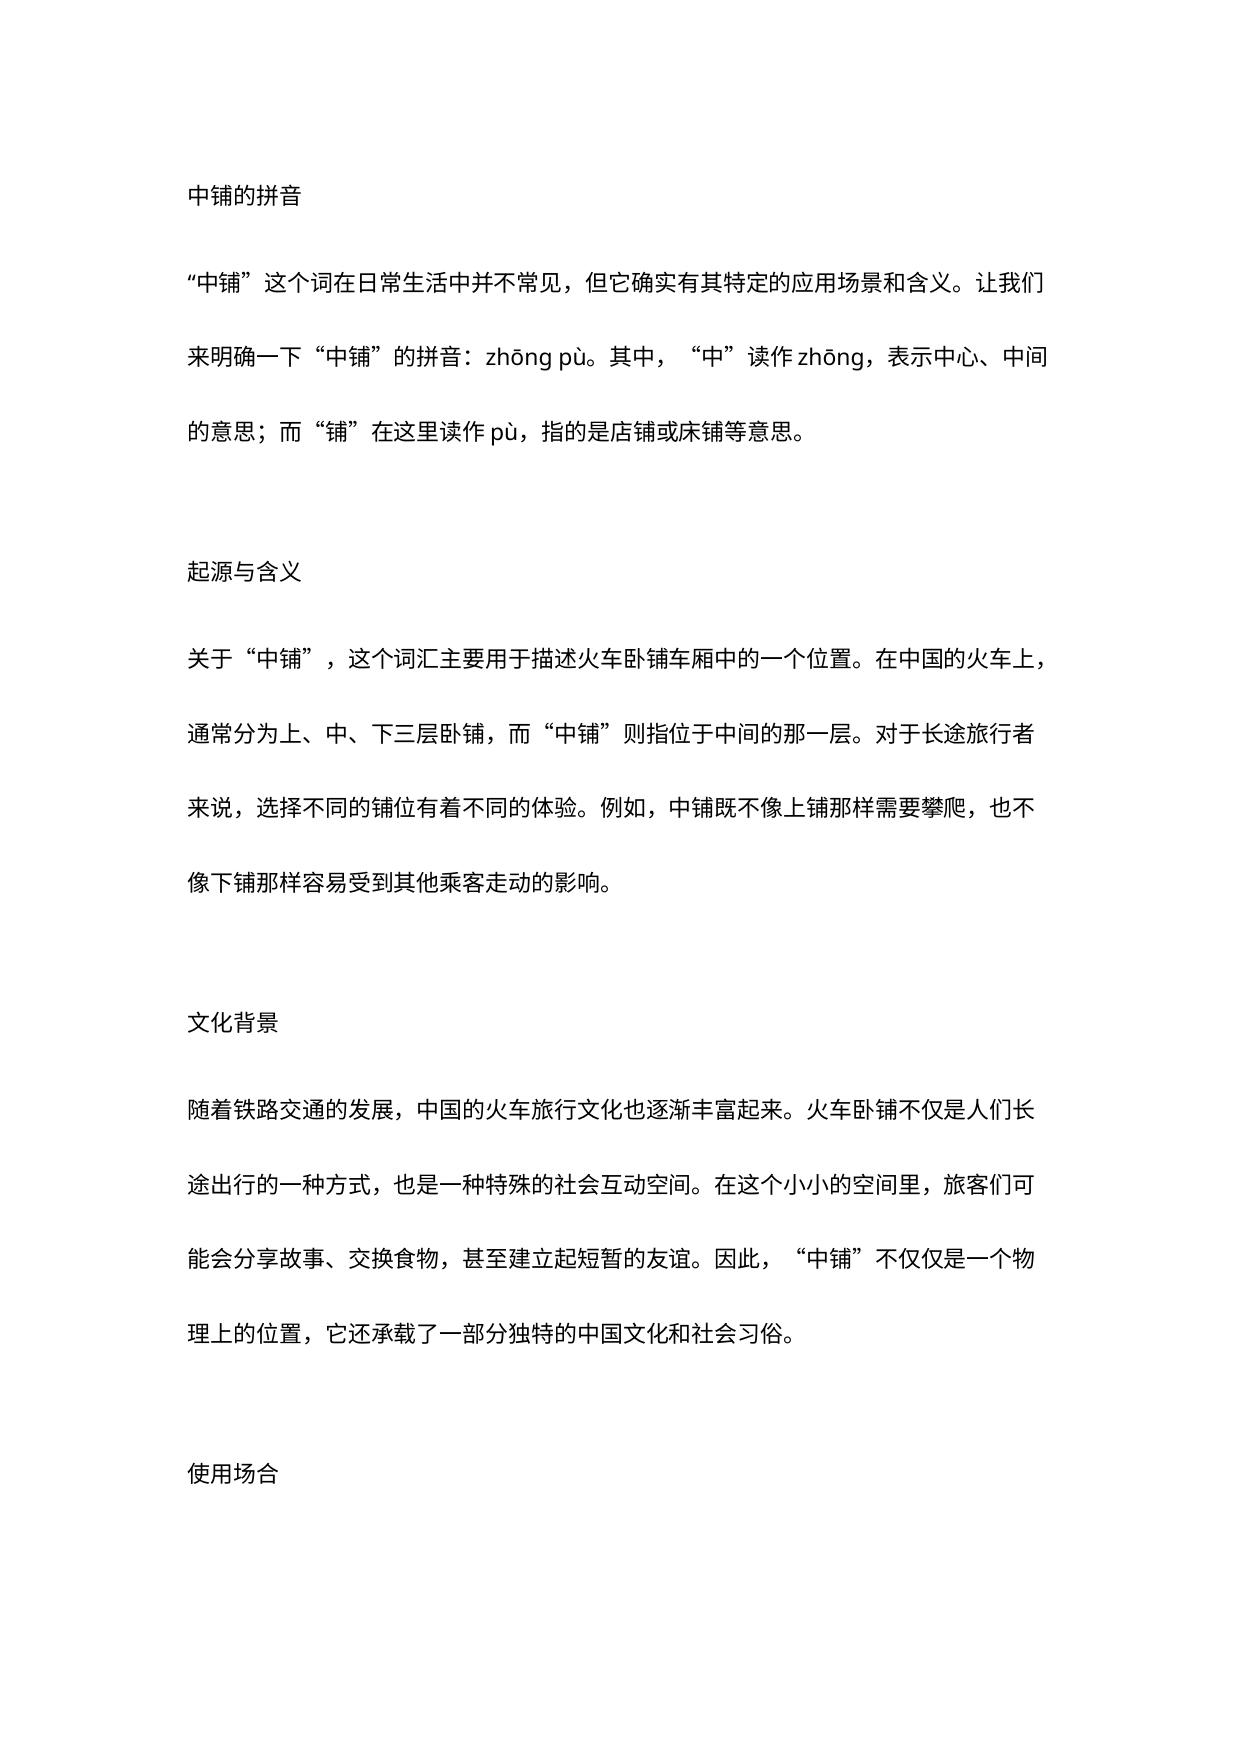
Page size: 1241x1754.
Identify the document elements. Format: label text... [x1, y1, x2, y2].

text 关于“中铺”，这个词汇主要用于描述火车卧铺车厢中的一个位置。在中国的火车上，通常分为上、中、下三层卧铺，而“中铺”则指位于中间的那一层。对于长途旅行者来说，选择不同的铺位有着不同的体验。例如，中铺既不像上铺那样需要攀爬，也不像下铺那样容易受到其他乘客走动的影响。 [187, 625, 1053, 914]
text 文化背景 [187, 989, 1053, 1054]
text “中铺”这个词在日常生活中并不常见，但它确实有其特定的应用场景和含义。让我们来明确一下“中铺”的拼音：zhōng pù。其中，“中”读作zhōng，表示中心、中间的意思；而“铺”在这里读作pù，指的是店铺或床铺等意思。 [187, 248, 1053, 463]
text 使用场合 [187, 1441, 1053, 1506]
text 起源与含义 [187, 538, 1053, 603]
text 中铺的拼音 [187, 162, 1053, 227]
text 随着铁路交通的发展，中国的火车旅行文化也逐渐丰富起来。火车卧铺不仅是人们长途出行的一种方式，也是一种特殊的社会互动空间。在这个小小的空间里，旅客们可能会分享故事、交换食物，甚至建立起短暂的友谊。因此，“中铺”不仅仅是一个物理上的位置，它还承载了一部分独特的中国文化和社会习俗。 [187, 1076, 1053, 1365]
